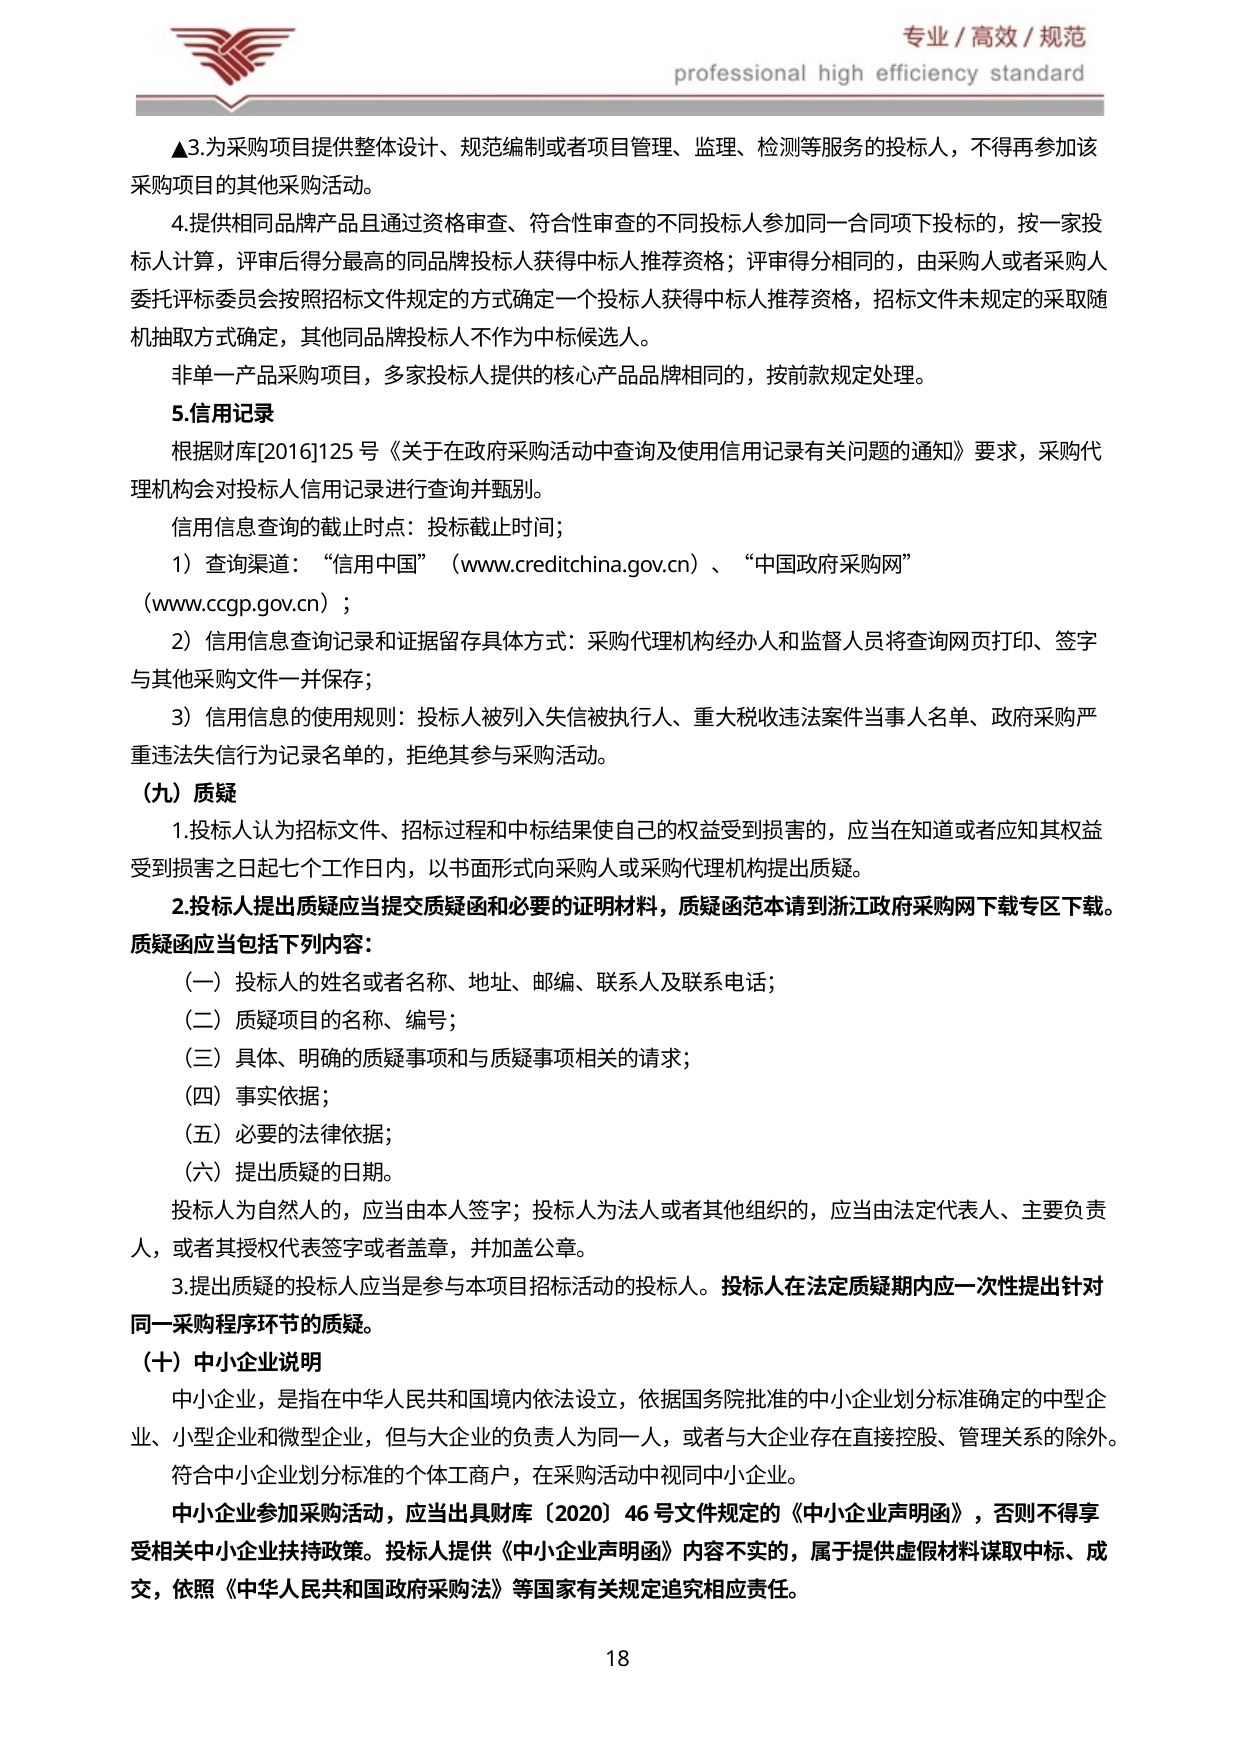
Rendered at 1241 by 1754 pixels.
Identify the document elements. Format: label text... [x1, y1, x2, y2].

text 5.信用记录 [130, 396, 1110, 427]
text （二）质疑项目的名称、编号； [130, 1003, 1110, 1035]
text （九）质疑 [130, 776, 1110, 807]
text 非单一产品采购项目，多家投标人提供的核心产品品牌相同的，按前款规定处理。 [130, 358, 1110, 389]
text 符合中小企业划分标准的个体工商户，在采购活动中视同中小企业。 [130, 1458, 1110, 1490]
text 3）信用信息的使用规则：投标人被列入失信被执行人、重大税收违法案件当事人名单、政府采购严重违法失信行为记录名单的，拒绝其参与采购活动。 [130, 699, 1110, 769]
picture [135, 3, 1105, 116]
text （三）具体、明确的质疑事项和与质疑事项相关的请求； [130, 1041, 1110, 1073]
text 2.投标人提出质疑应当提交质疑函和必要的证明材料，质疑函范本请到浙江政府采购网下载专区下载。质疑函应当包括下列内容： [130, 889, 1110, 959]
text 投标人为自然人的，应当由本人签字；投标人为法人或者其他组织的，应当由法定代表人、主要负责人，或者其授权代表签字或者盖章，并加盖公章。 [130, 1193, 1110, 1262]
text 中小企业，是指在中华人民共和国境内依法设立，依据国务院批准的中小企业划分标准确定的中型企业、小型企业和微型企业，但与大企业的负责人为同一人，或者与大企业存在直接控股、管理关系的除外。 [130, 1382, 1110, 1452]
text 信用信息查询的截止时点：投标截止时间； [130, 509, 1110, 541]
text 1）查询渠道：“信用中国”（www.creditchina.gov.cn）、“中国政府采购网”（www.ccgp.gov.cn）； [130, 547, 1110, 617]
text （一）投标人的姓名或者名称、地址、邮编、联系人及联系电话； [130, 965, 1110, 997]
text 1.投标人认为招标文件、招标过程和中标结果使自己的权益受到损害的，应当在知道或者应知其权益受到损害之日起七个工作日内，以书面形式向采购人或采购代理机构提出质疑。 [130, 813, 1110, 883]
text （五）必要的法律依据； [130, 1117, 1110, 1149]
text 根据财库[2016]125号《关于在政府采购活动中查询及使用信用记录有关问题的通知》要求，采购代理机构会对投标人信用记录进行查询并甄别。 [130, 434, 1110, 503]
text ▲3.为采购项目提供整体设计、规范编制或者项目管理、监理、检测等服务的投标人，不得再参加该采购项目的其他采购活动。 [130, 130, 1110, 199]
text （四）事实依据； [130, 1079, 1110, 1111]
text 中小企业参加采购活动，应当出具财库〔2020〕46号文件规定的《中小企业声明函》，否则不得享受相关中小企业扶持政策。投标人提供《中小企业声明函》内容不实的，属于提供虚假材料谋取中标、成交，依照《中华人民共和国政府采购法》等国家有关规定追究相应责任。 [130, 1496, 1110, 1604]
text 2）信用信息查询记录和证据留存具体方式：采购代理机构经办人和监督人员将查询网页打印、签字与其他采购文件一并保存； [130, 624, 1110, 693]
text 4.提供相同品牌产品且通过资格审查、符合性审查的不同投标人参加同一合同项下投标的，按一家投标人计算，评审后得分最高的同品牌投标人获得中标人推荐资格；评审得分相同的，由采购人或者采购人委托评标委员会按照招标文件规定的方式确定一个投标人获得中标人推荐资格，招标文件未规定的采取随机抽取方式确定，其他同品牌投标人不作为中标候选人。 [130, 206, 1110, 351]
text （十）中小企业说明 [130, 1344, 1110, 1376]
text 3.提出质疑的投标人应当是参与本项目招标活动的投标人。投标人在法定质疑期内应一次性提出针对同一采购程序环节的质疑。 [130, 1269, 1110, 1338]
text （六）提出质疑的日期。 [130, 1155, 1110, 1187]
